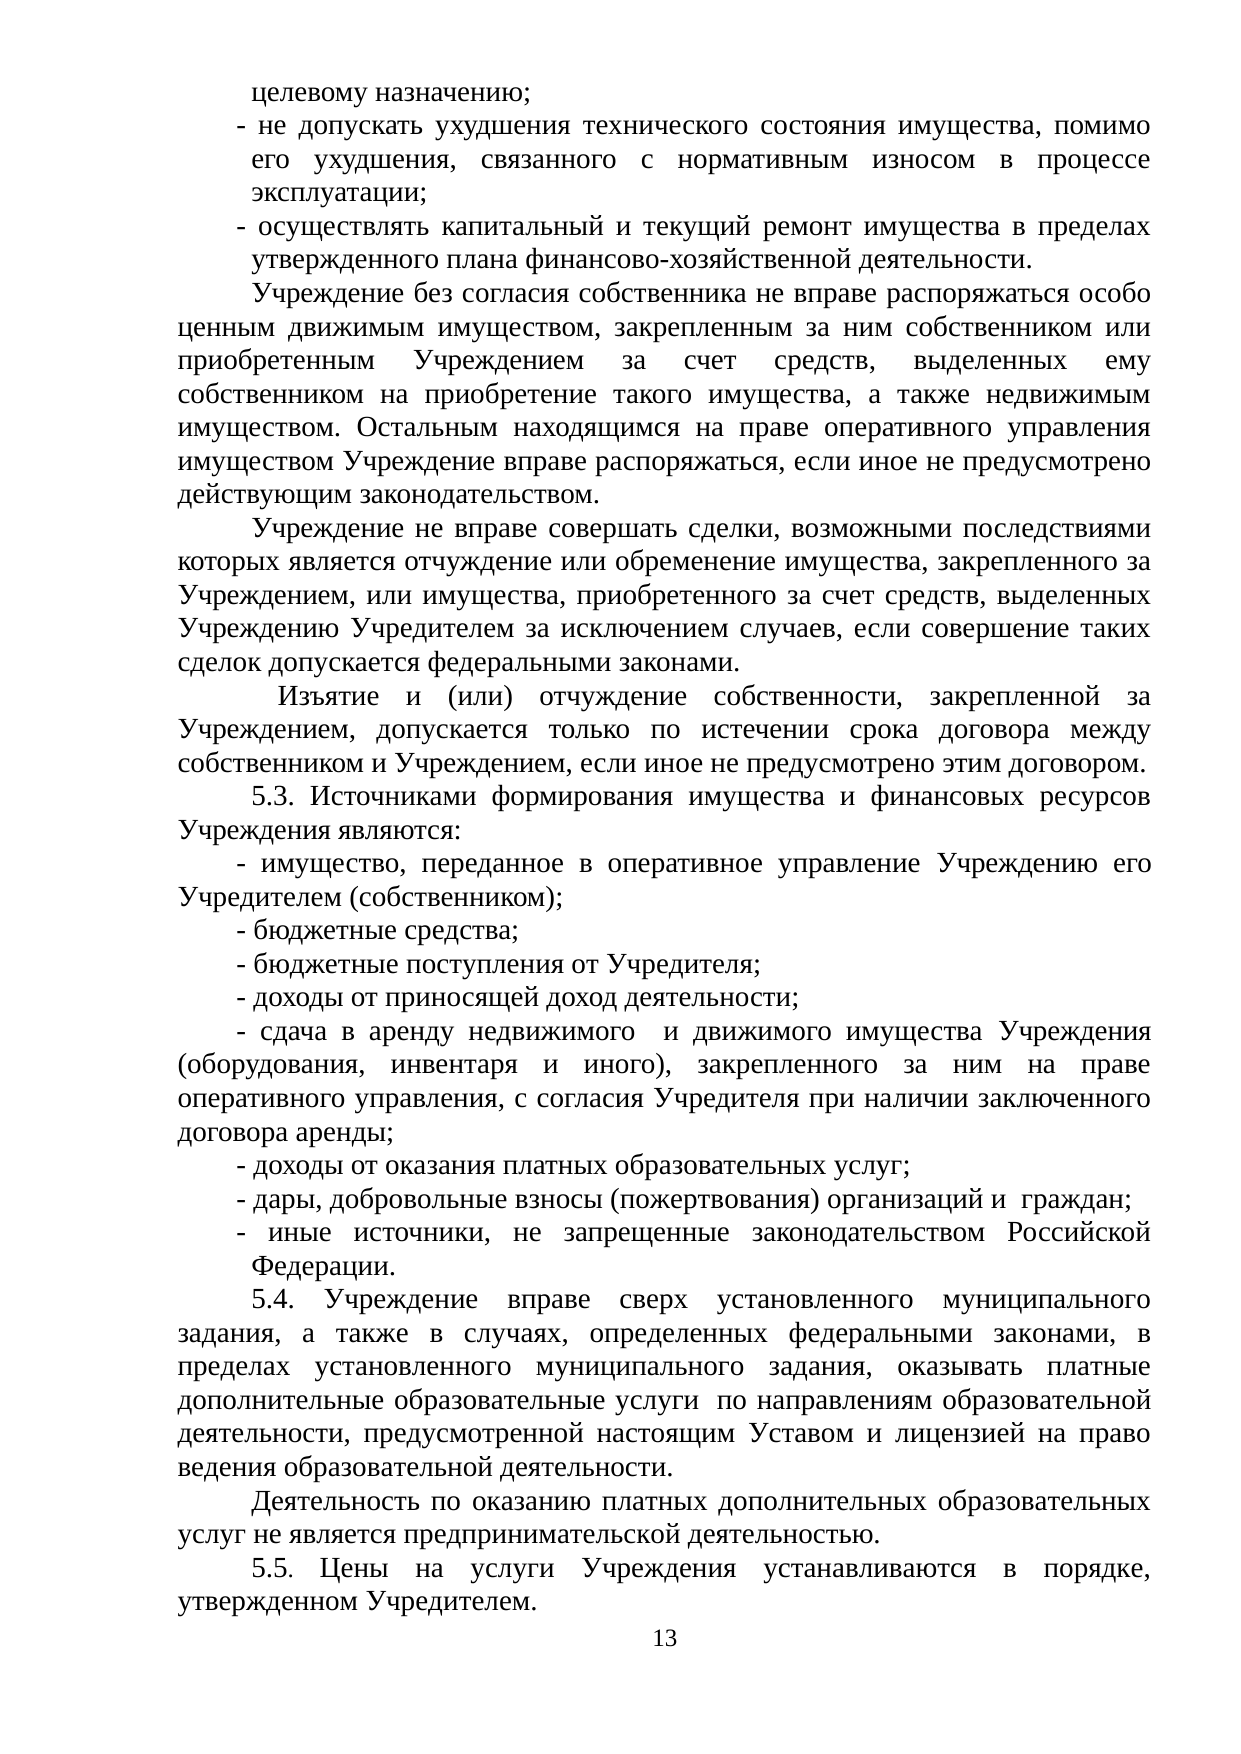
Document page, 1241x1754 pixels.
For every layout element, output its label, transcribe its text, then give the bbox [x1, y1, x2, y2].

text Учреждение без согласия собственника не вправе распоряжаться особо ценным движимым имуществом, закрепленным за ним собственником или приобретенным Учреждением за счет средств, выделенных ему собственником на приобретение такого имущества, а также недвижимым имуществом. Остальным находящимся на праве оперативного управления имуществом Учреждение вправе распоряжаться, если иное не предусмотрено действующим законодательством. [177, 275, 1152, 510]
text 5.5. Цены на услуги Учреждения устанавливаются в порядке, утвержденном Учредителем. [177, 1550, 1152, 1617]
list - доходы от приносящей доход деятельности; [236, 979, 1152, 1013]
list - сдача в аренду недвижимого и движимого имущества Учреждения (оборудования, инвентаря и иного), закрепленного за ним на праве оперативного управления, с согласия Учредителя при наличии заключенного договора аренды; [177, 1013, 1152, 1147]
text Учреждение не вправе совершать сделки, возможными последствиями которых является отчуждение или обременение имущества, закрепленного за Учреждением, или имущества, приобретенного за счет средств, выделенных Учреждению Учредителем за исключением случаев, если совершение таких сделок допускается федеральными законами. [177, 510, 1152, 678]
text - бюджетные поступления от Учредителя; [236, 946, 1152, 979]
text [236, 74, 1152, 107]
text Деятельность по оказанию платных дополнительных образовательных услуг не является предпринимательской деятельностью. [177, 1483, 1152, 1550]
list - доходы от оказания платных образовательных услуг; [236, 1147, 1152, 1181]
text Изъятие и (или) отчуждение собственности, закрепленной за Учреждением, допускается только по истечении срока договора между собственником и Учреждением, если иное не предусмотрено этим договором. [177, 678, 1152, 778]
text - дары, добровольные взносы (пожертвования) организаций и граждан; [236, 1181, 1152, 1214]
text 5.4. Учреждение вправе сверх установленного муниципального задания, а также в случаях, определенных федеральными законами, в пределах установленного муниципального задания, оказывать платные дополнительные образовательные услуги по направлениям образовательной деятельности, предусмотренной настоящим Уставом и лицензией на право ведения образовательной деятельности. [177, 1281, 1152, 1483]
text - осуществлять капитальный и текущий ремонт имущества в пределах утвержденного плана финансово-хозяйственной деятельности. [236, 208, 1152, 275]
text 5.3. Источниками формирования имущества и финансовых ресурсов Учреждения являются: [177, 778, 1152, 845]
list - имущество, переданное в оперативное управление Учреждению его Учредителем (собственником); [177, 845, 1152, 912]
list - бюджетные средства; [236, 912, 1152, 946]
text - не допускать ухудшения технического состояния имущества, помимо его ухудшения, связанного с нормативным износом в процессе эксплуатации; [236, 107, 1152, 208]
text - иные источники, не запрещенные законодательством Российской Федерации. [236, 1214, 1152, 1281]
